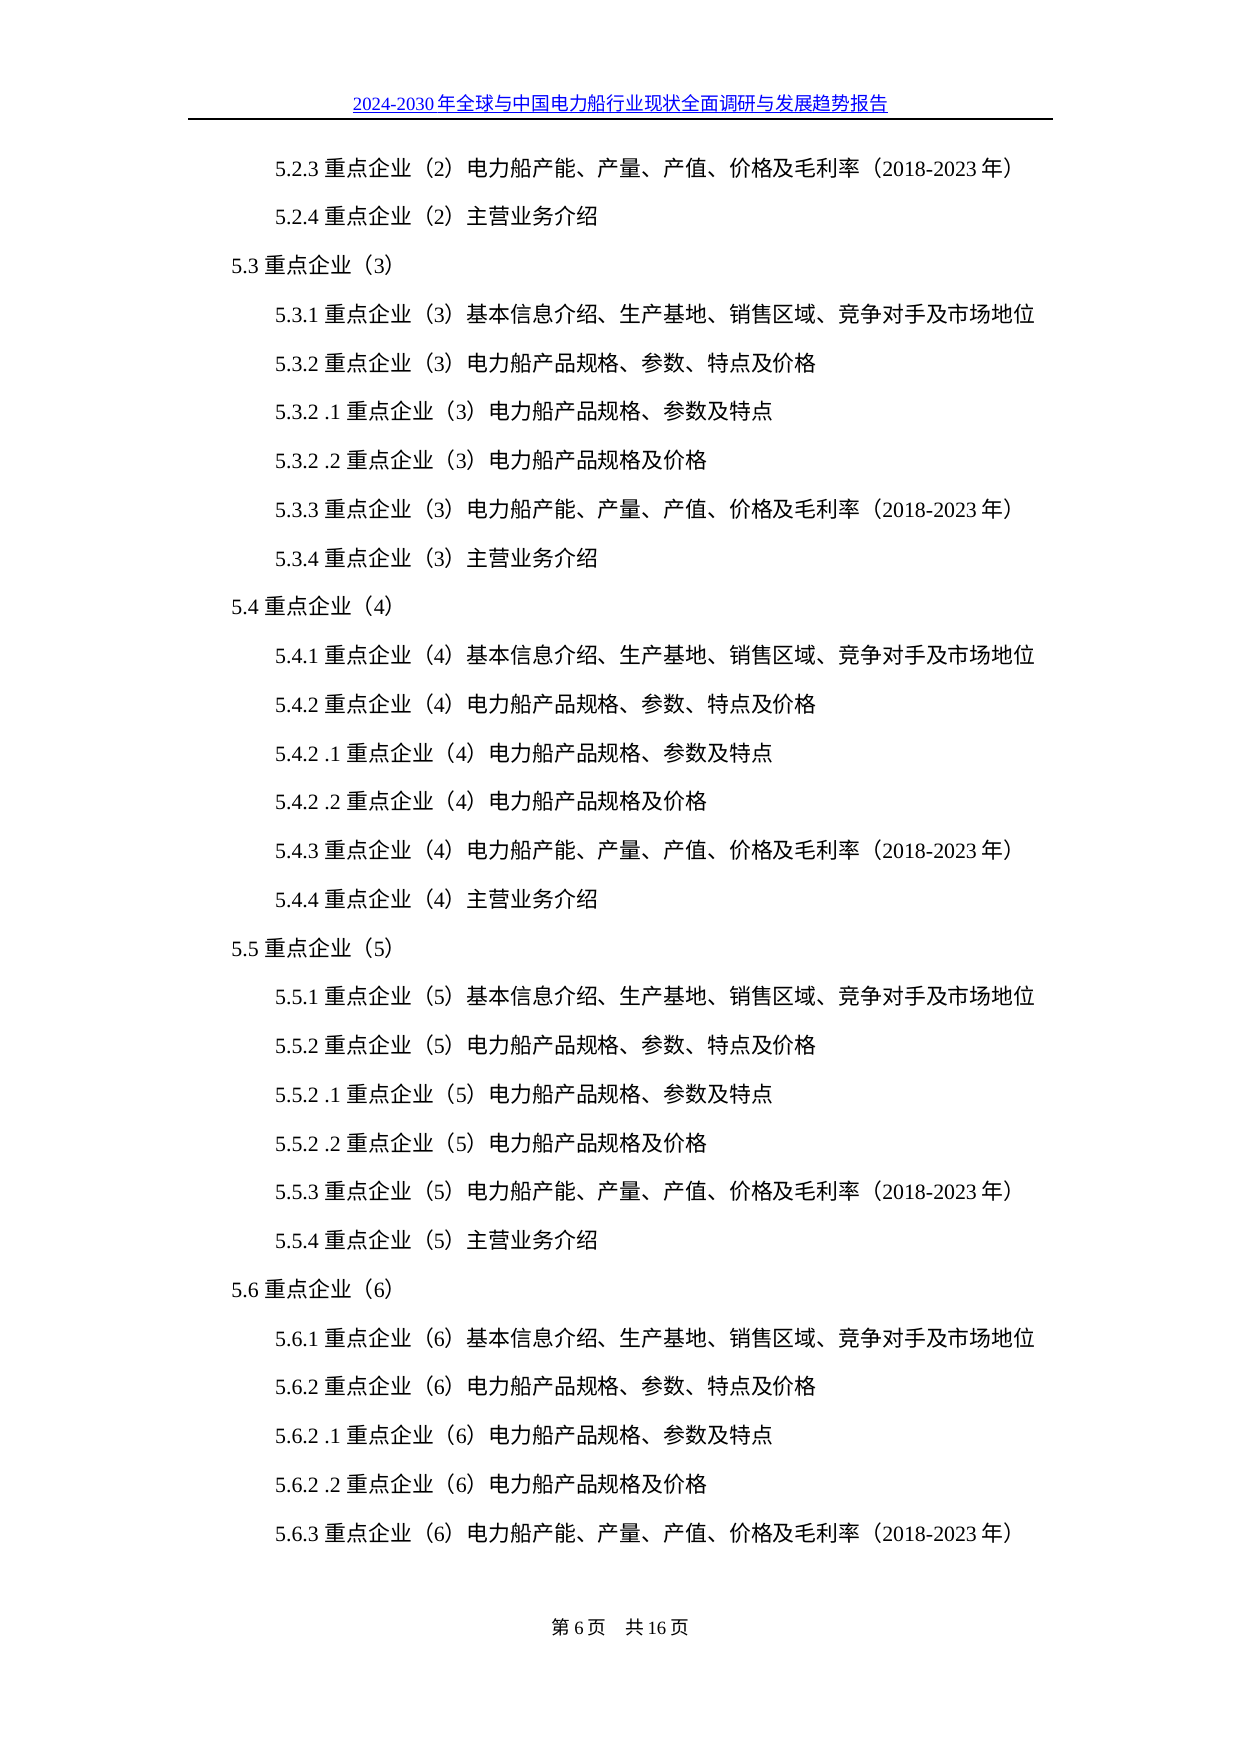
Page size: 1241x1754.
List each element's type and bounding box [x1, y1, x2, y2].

text [187, 150, 1053, 1548]
